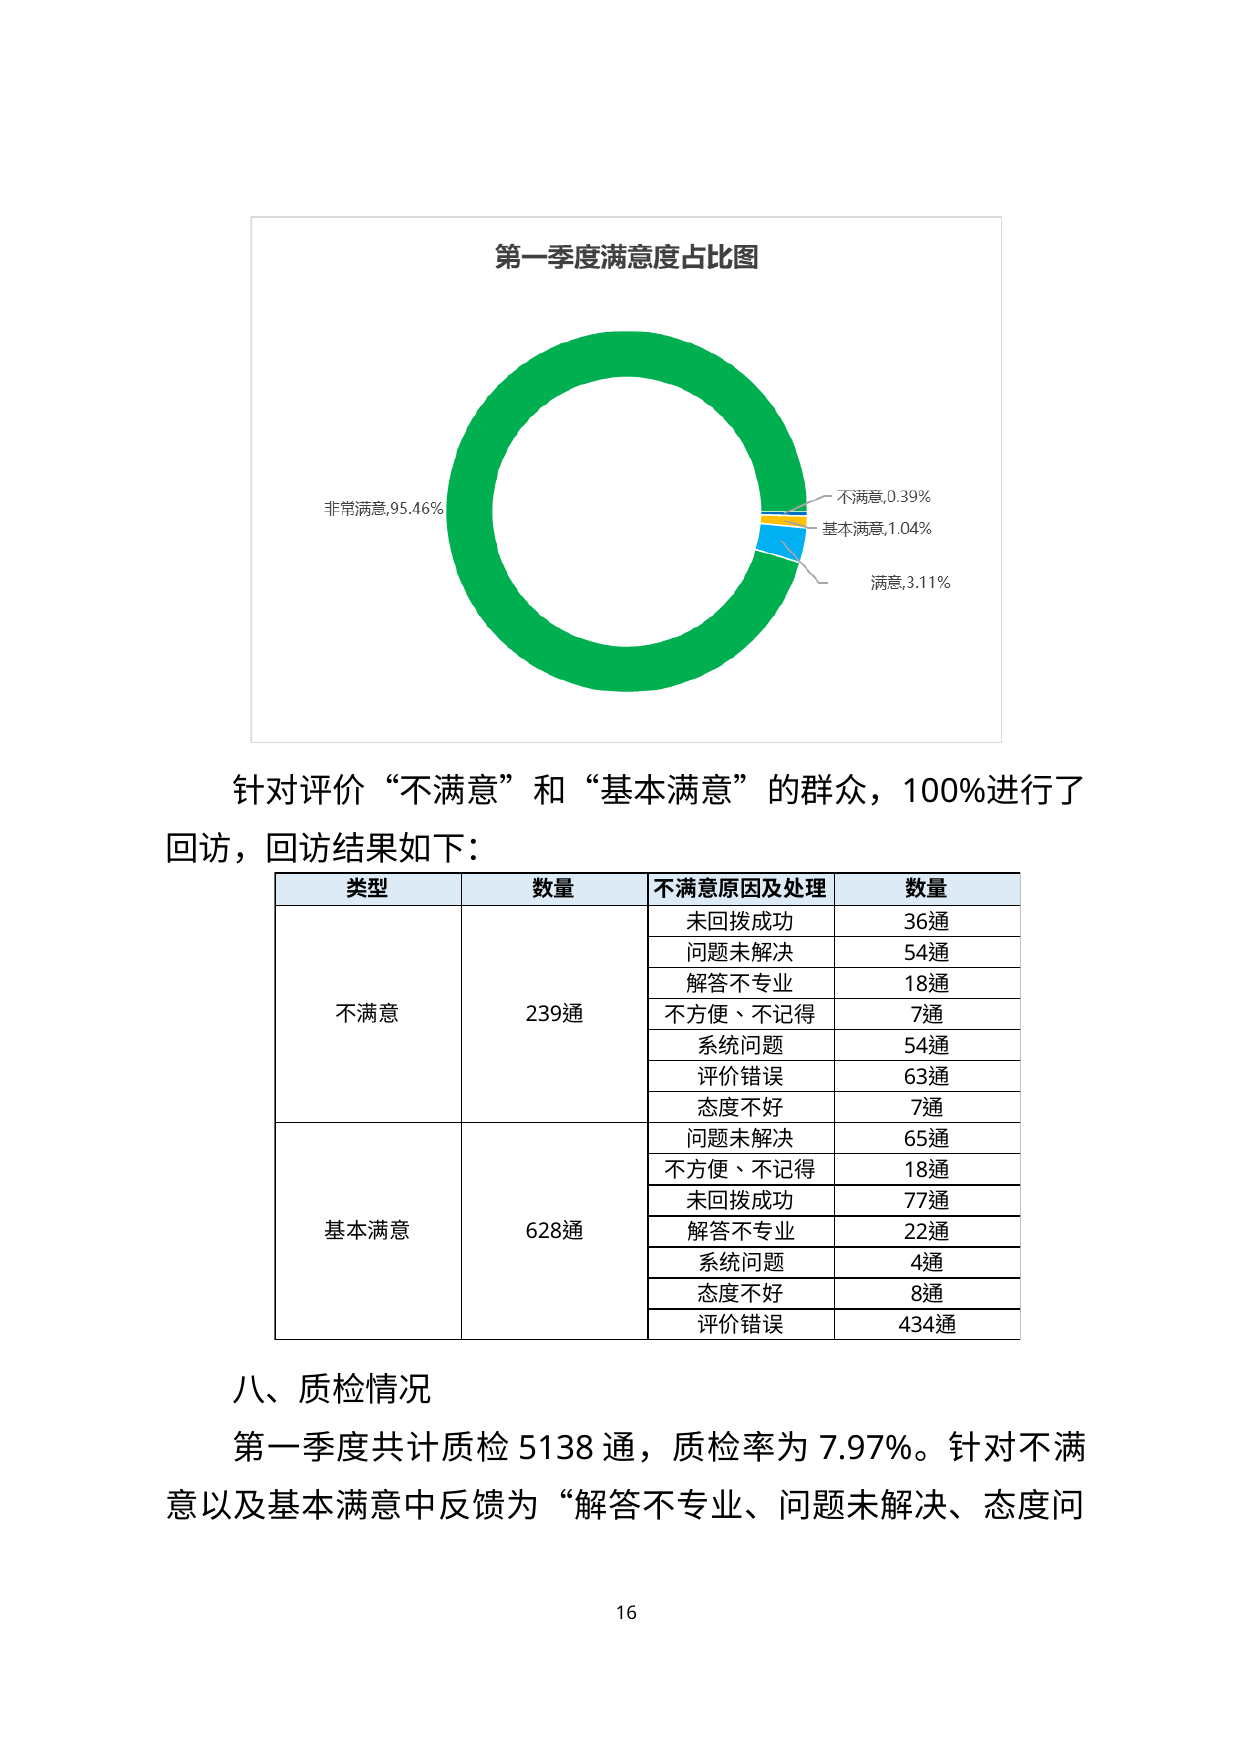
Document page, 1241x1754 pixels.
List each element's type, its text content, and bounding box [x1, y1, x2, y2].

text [165, 1413, 1087, 1529]
text 八、质检情况 [165, 1354, 1087, 1413]
text 针对评价“不满意”和“基本满意”的群众，100%进行了回访，回访结果如下： [165, 756, 1087, 872]
picture [250, 216, 1002, 743]
